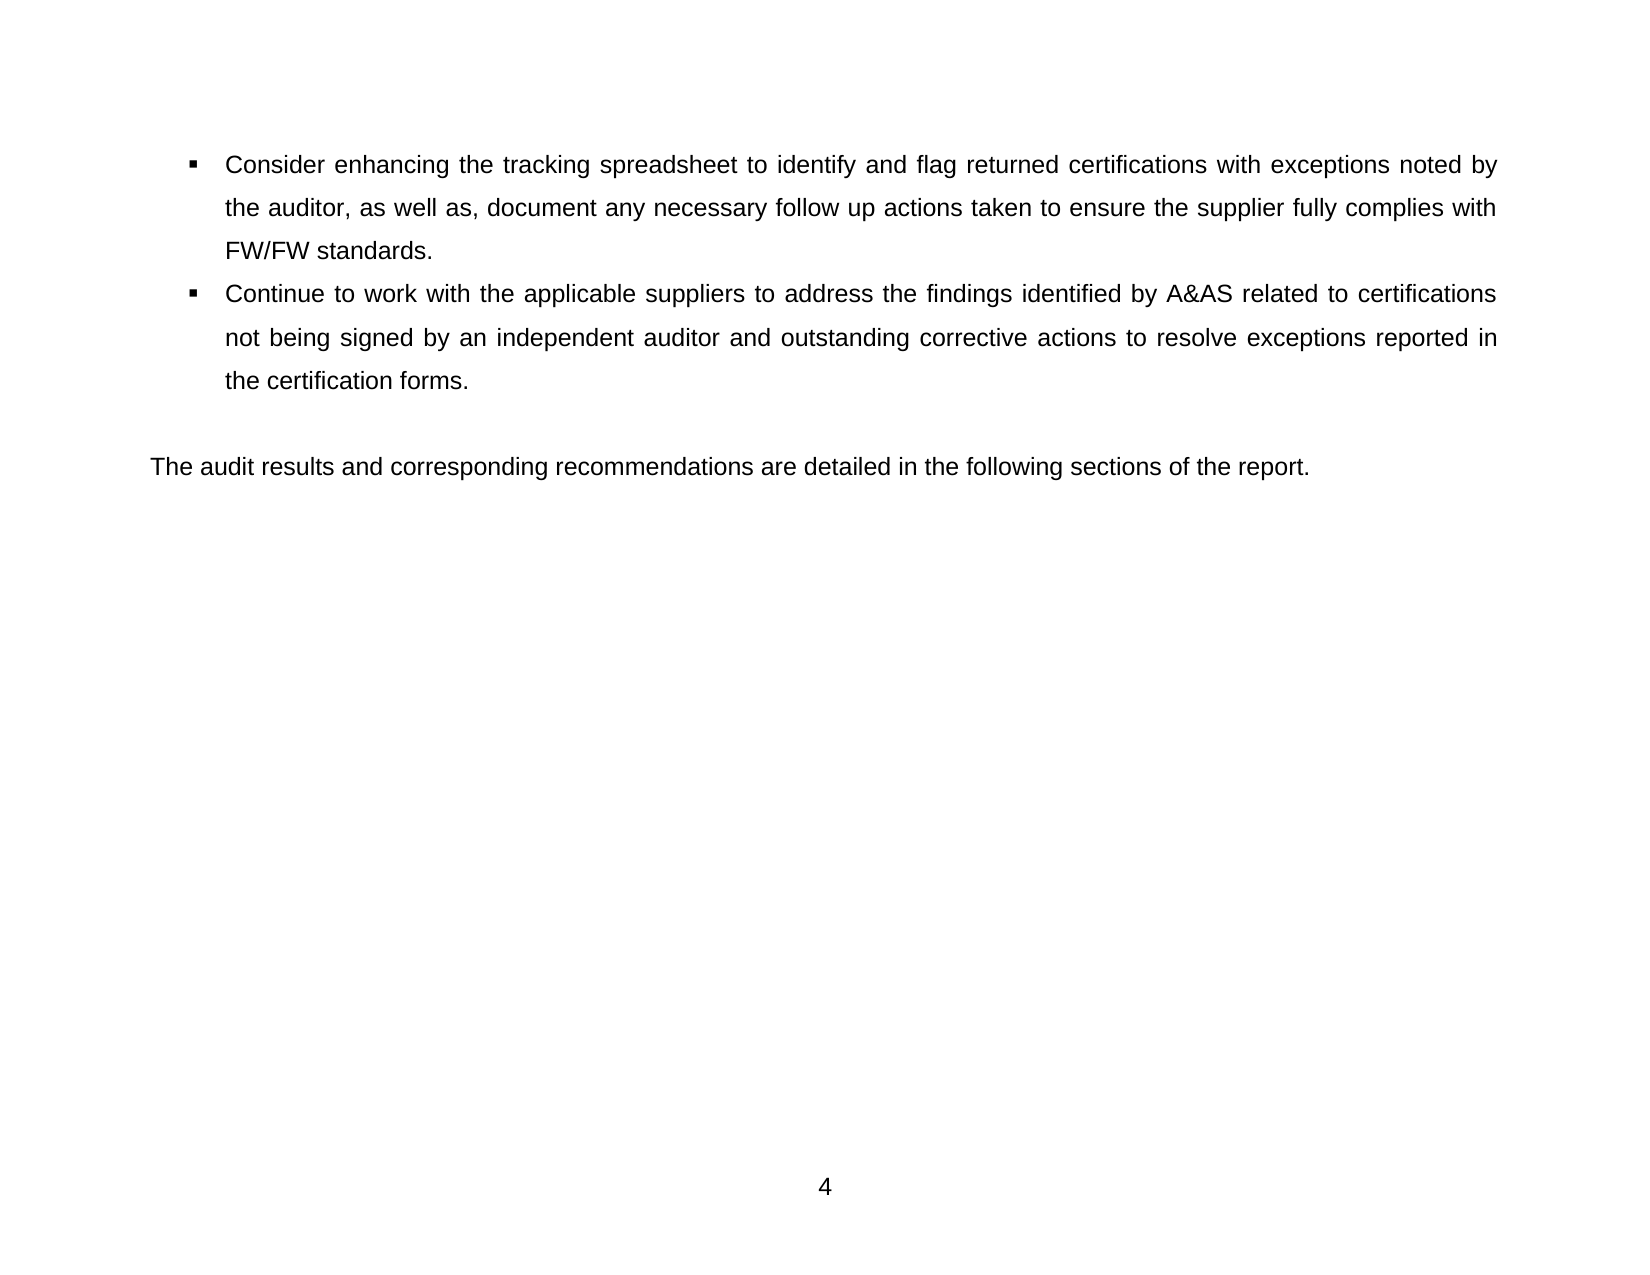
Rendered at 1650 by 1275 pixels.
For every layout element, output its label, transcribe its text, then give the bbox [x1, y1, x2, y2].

list Continue to work with the applicable suppliers to address the findings identified by A&AS related to certifications not being signed by an independent auditor and outstanding corrective actions to resolve exceptions reported in the certification forms. [187, 279, 1500, 394]
list Consider enhancing the tracking spreadsheet to identify and flag returned certifications with exceptions noted by the auditor, as well as, document any necessary follow up actions taken to ensure the supplier fully complies with FW/FW standards. [187, 150, 1500, 265]
text The audit results and corresponding recommendations are detailed in the following sections of the report. [150, 452, 1500, 481]
